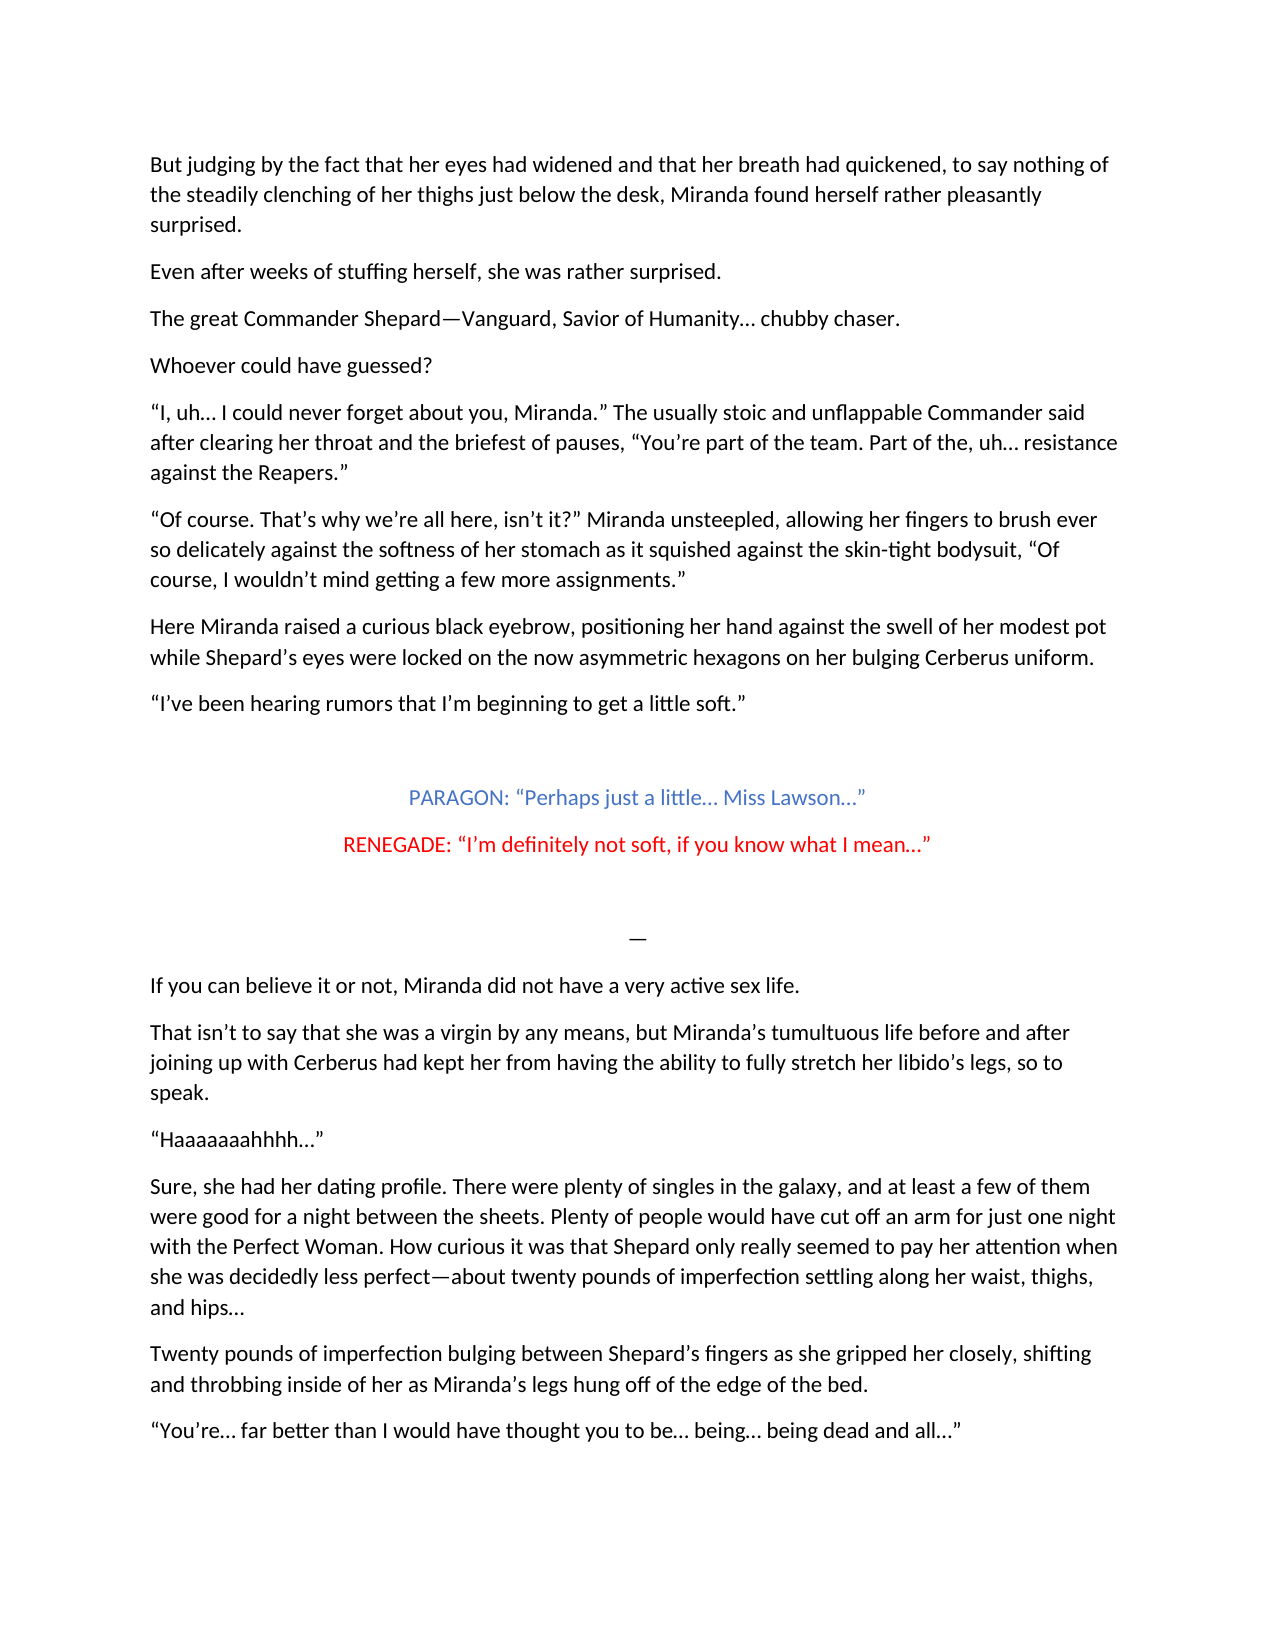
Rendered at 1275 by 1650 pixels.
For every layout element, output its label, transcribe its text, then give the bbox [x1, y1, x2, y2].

text “Haaaaaaahhhh…” [150, 1125, 1125, 1153]
text The great Commander Shepard—Vanguard, Savior of Humanity… chubby chaser. [150, 304, 1125, 332]
text “I’ve been hearing rumors that I’m beginning to get a little soft.” [150, 689, 1125, 718]
text PARAGON: “Perhaps just a little… Miss Lawson…” [150, 783, 1125, 811]
text “You’re… far better than I would have thought you to be… being… being dead and all…” [150, 1417, 1125, 1445]
text RENEGADE: “I’m definitely not soft, if you know what I mean…” [150, 830, 1125, 858]
text Even after weeks of stuffing herself, she was rather surprised. [150, 257, 1125, 285]
text Whoever could have guessed? [150, 351, 1125, 379]
text Twenty pounds of imperfection bulging between Shepard’s fingers as she gripped her closely, shifting and throbbing inside of her as Miranda’s legs hung off of the edge of the bed. [150, 1339, 1125, 1398]
text But judging by the fact that her eyes had widened and that her breath had quickened, to say nothing of the steadily clenching of her thighs just below the desk, Miranda found herself rather pleasantly surprised. [150, 150, 1125, 238]
text “Of course. That’s why we’re all here, isn’t it?” Miranda unsteepled, allowing her fingers to brush ever so delicately against the softness of her stomach as it squished against the skin-tight bodysuit, “Of course, I wouldn’t mind getting a few more assignments.” [150, 505, 1125, 594]
text If you can believe it or not, Miranda did not have a very active sex life. [150, 971, 1125, 999]
text Here Miranda raised a curious black eyebrow, positioning her hand against the swell of her modest pot while Shepard’s eyes were locked on the now asymmetric hexagons on her bulging Cerberus uniform. [150, 612, 1125, 671]
text “I, uh… I could never forget about you, Miranda.” The usually stoic and unflappable Commander said after clearing her throat and the briefest of pauses, “You’re part of the team. Part of the, uh… resistance against the Reapers.” [150, 398, 1125, 486]
text Sure, she had her dating profile. There were plenty of singles in the galaxy, and at least a few of them were good for a night between the sheets. Plenty of people would have cut off an arm for just one night with the Perfect Woman. How curious it was that Shepard only really seemed to pay her attention when she was decidedly less perfect—about twenty pounds of imperfection settling along her waist, thighs, and hips… [150, 1172, 1125, 1321]
text That isn’t to say that she was a virgin by any means, but Miranda’s tumultuous life before and after joining up with Cerberus had kept her from having the ability to fully stretch her libido’s legs, so to speak. [150, 1018, 1125, 1106]
text — [150, 924, 1125, 952]
